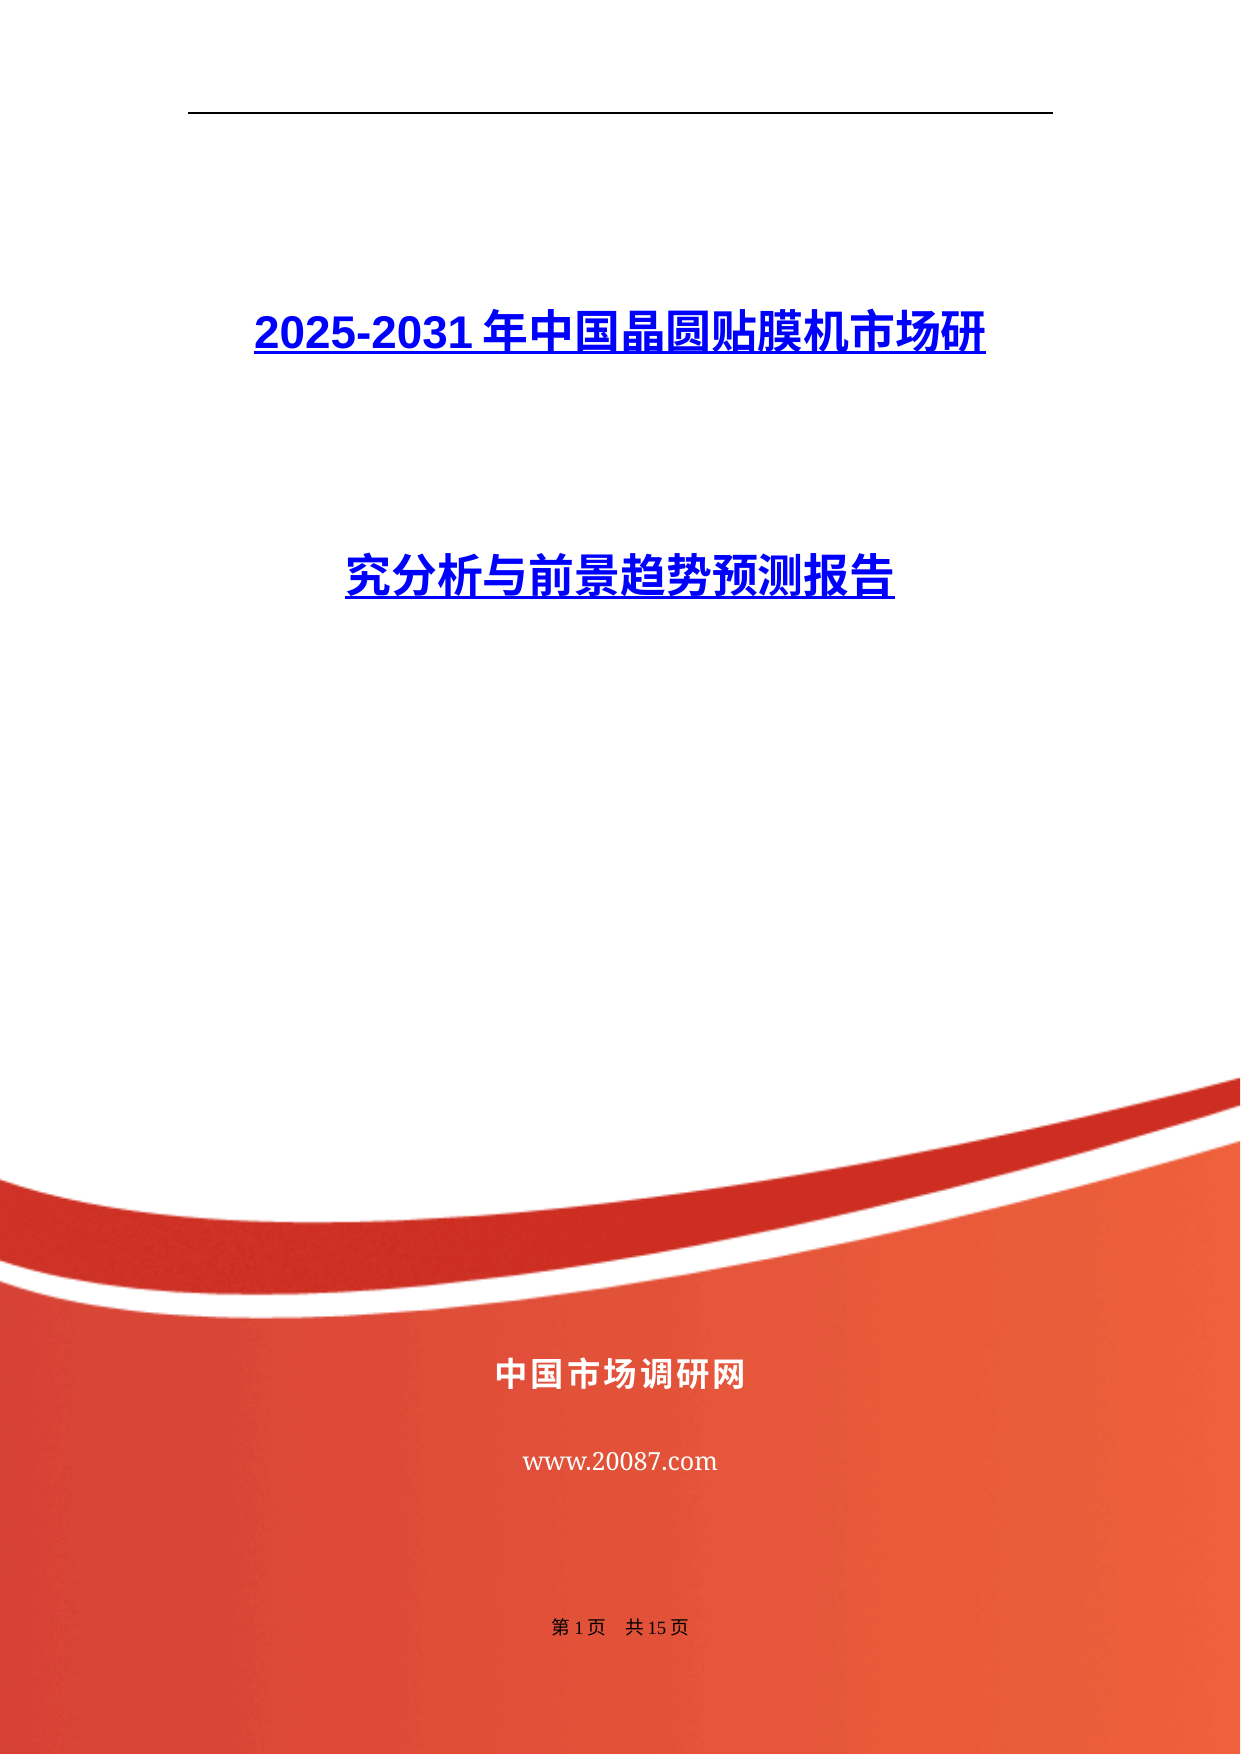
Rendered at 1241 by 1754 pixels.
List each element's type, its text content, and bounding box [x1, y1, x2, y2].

table_header 2025-2031年中国晶圆贴膜机市场研究分析与前景趋势预测报告 [188, 207, 1053, 773]
text www.20087.com [187, 1428, 1053, 1493]
subtitle 中国市场调研网 [187, 1339, 1053, 1404]
picture [0, 1006, 1241, 1754]
